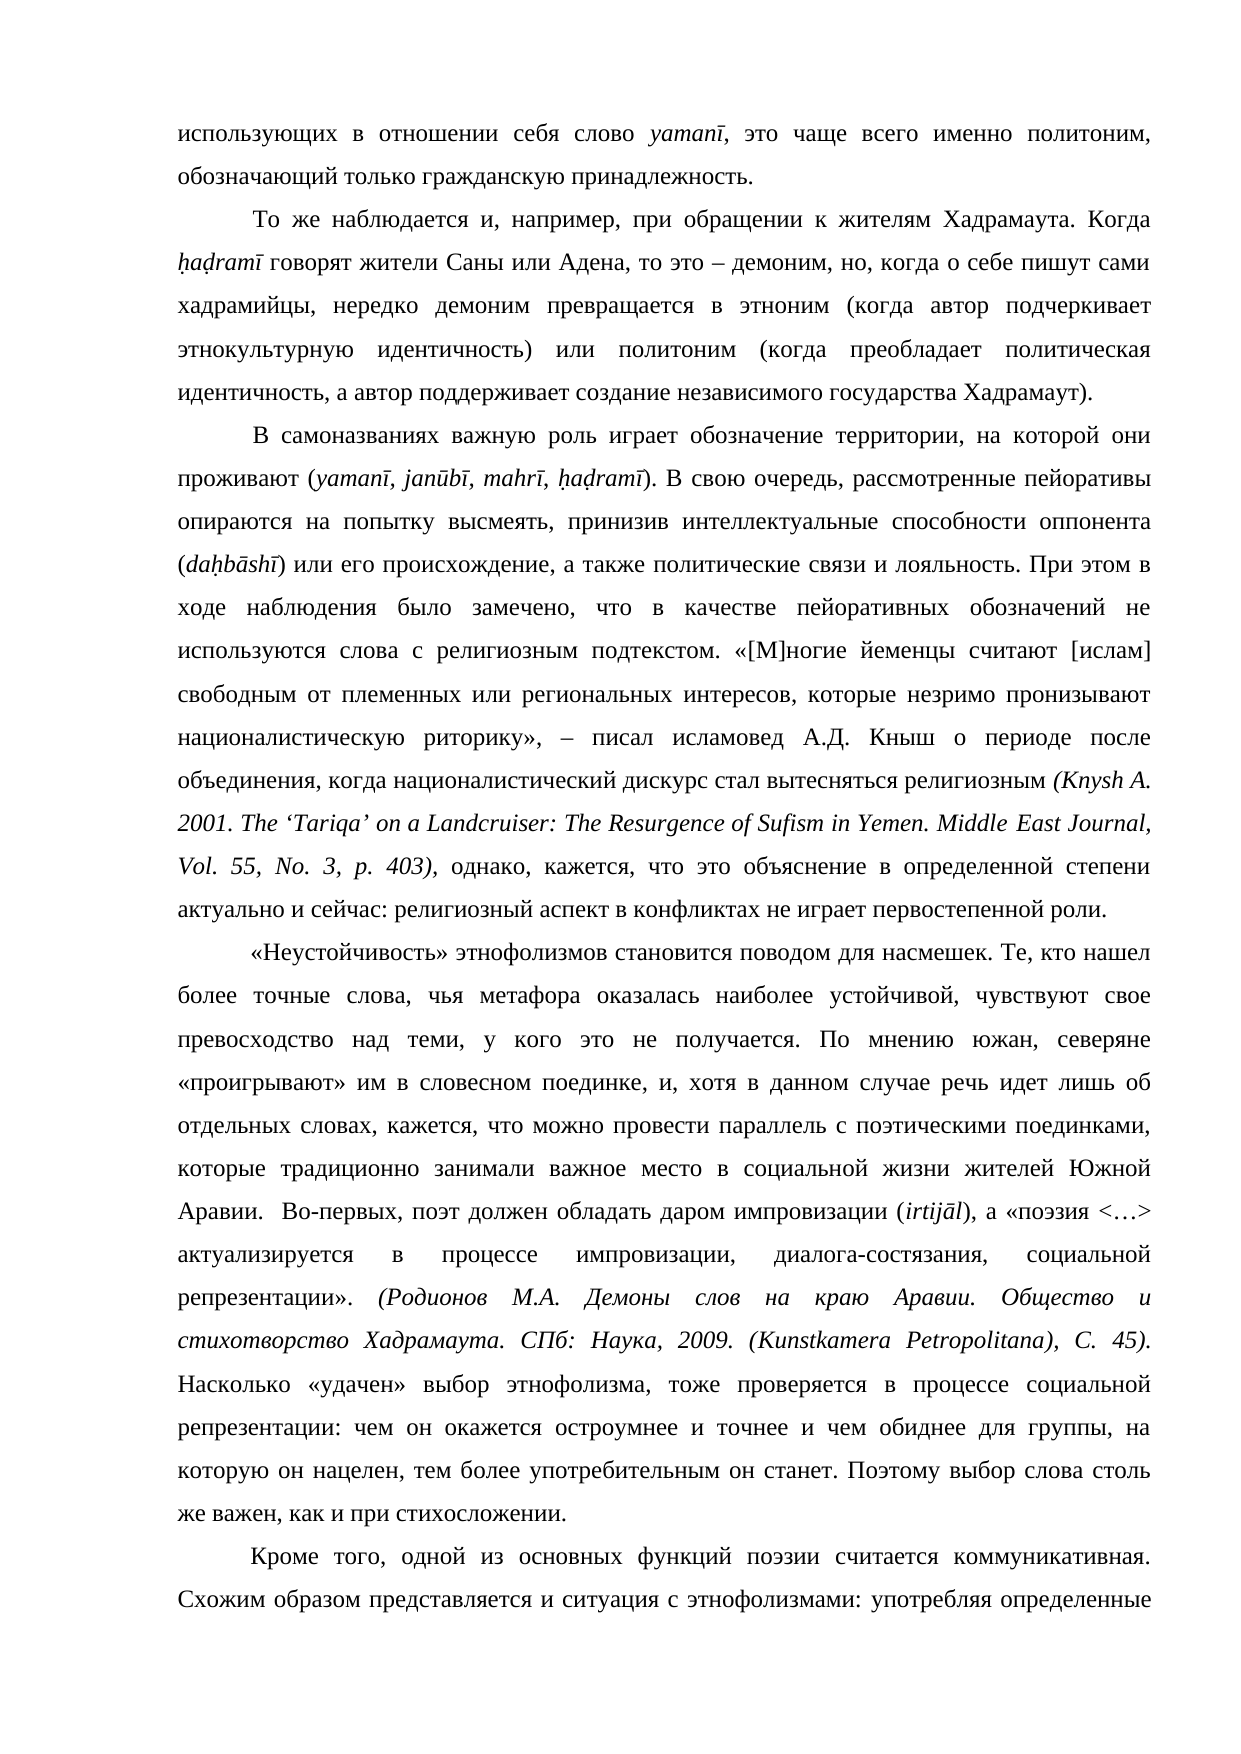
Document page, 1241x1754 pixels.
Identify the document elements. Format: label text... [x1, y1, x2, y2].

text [177, 1541, 1152, 1613]
text То же наблюдается и, например, при обращении к жителям Хадрамаута. Когда ḥaḍramī говорят жители Саны или Адена, то это – демоним, но, когда о себе пишут сами хадрамийцы, нередко демоним превращается в этноним (когда автор подчеркивает этнокультурную идентичность) или политоним (когда преобладает политическая идентичность, а автор поддерживает создание независимого государства Хадрамаут). [177, 204, 1152, 406]
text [177, 118, 1152, 190]
text В самоназваниях важную роль играет обозначение территории, на которой они проживают (yamanī, janūbī, mahrī, ḥaḍramī). В свою очередь, рассмотренные пейоративы опираются на попытку высмеять, принизив интеллектуальные способности оппонента (daḥbāshī) или его происхождение, а также политические связи и лояльность. При этом в ходе наблюдения было замечено, что в качестве пейоративных обозначений не используются слова с религиозным подтекстом. «[М]ногие йеменцы считают [ислам] свободным от племенных или региональных интересов, которые незримо пронизывают националистическую риторику», – писал исламовед А.Д. Кныш о периоде после объединения, когда националистический дискурс стал вытесняться религиозным (Knysh A. 2001. The ‘Tariqa’ on a Landcruiser: The Resurgence of Sufism in Yemen. Middle East Journal, Vol. 55, No. 3, p. 403), однако, кажется, что это объяснение в определенной степени актуально и сейчас: религиозный аспект в конфликтах не играет первостепенной роли. [177, 420, 1152, 923]
text «Неустойчивость» этнофолизмов становится поводом для насмешек. Те, кто нашел более точные слова, чья метафора оказалась наиболее устойчивой, чувствуют свое превосходство над теми, у кого это не получается. По мнению южан, северяне «проигрывают» им в словесном поединке, и, хотя в данном случае речь идет лишь об отдельных словах, кажется, что можно провести параллель с поэтическими поединками, которые традиционно занимали важное место в социальной жизни жителей Южной Аравии. Во-первых, поэт должен обладать даром импровизации (irtijāl), а «поэзия <…> актуализируется в процессе импровизации, диалога-состязания, социальной репрезентации». (Родионов М.А. Демоны слов на краю Аравии. Общество и стихотворство Хадрамаута. СПб: Наука, 2009. (Kunstkamera Petropolitana), C. 45). Насколько «удачен» выбор этнофолизма, тоже проверяется в процессе социальной репрезентации: чем он окажется остроумнее и точнее и чем обиднее для группы, на которую он нацелен, тем более употребительным он станет. Поэтому выбор слова столь же важен, как и при стихосложении. [177, 937, 1152, 1527]
